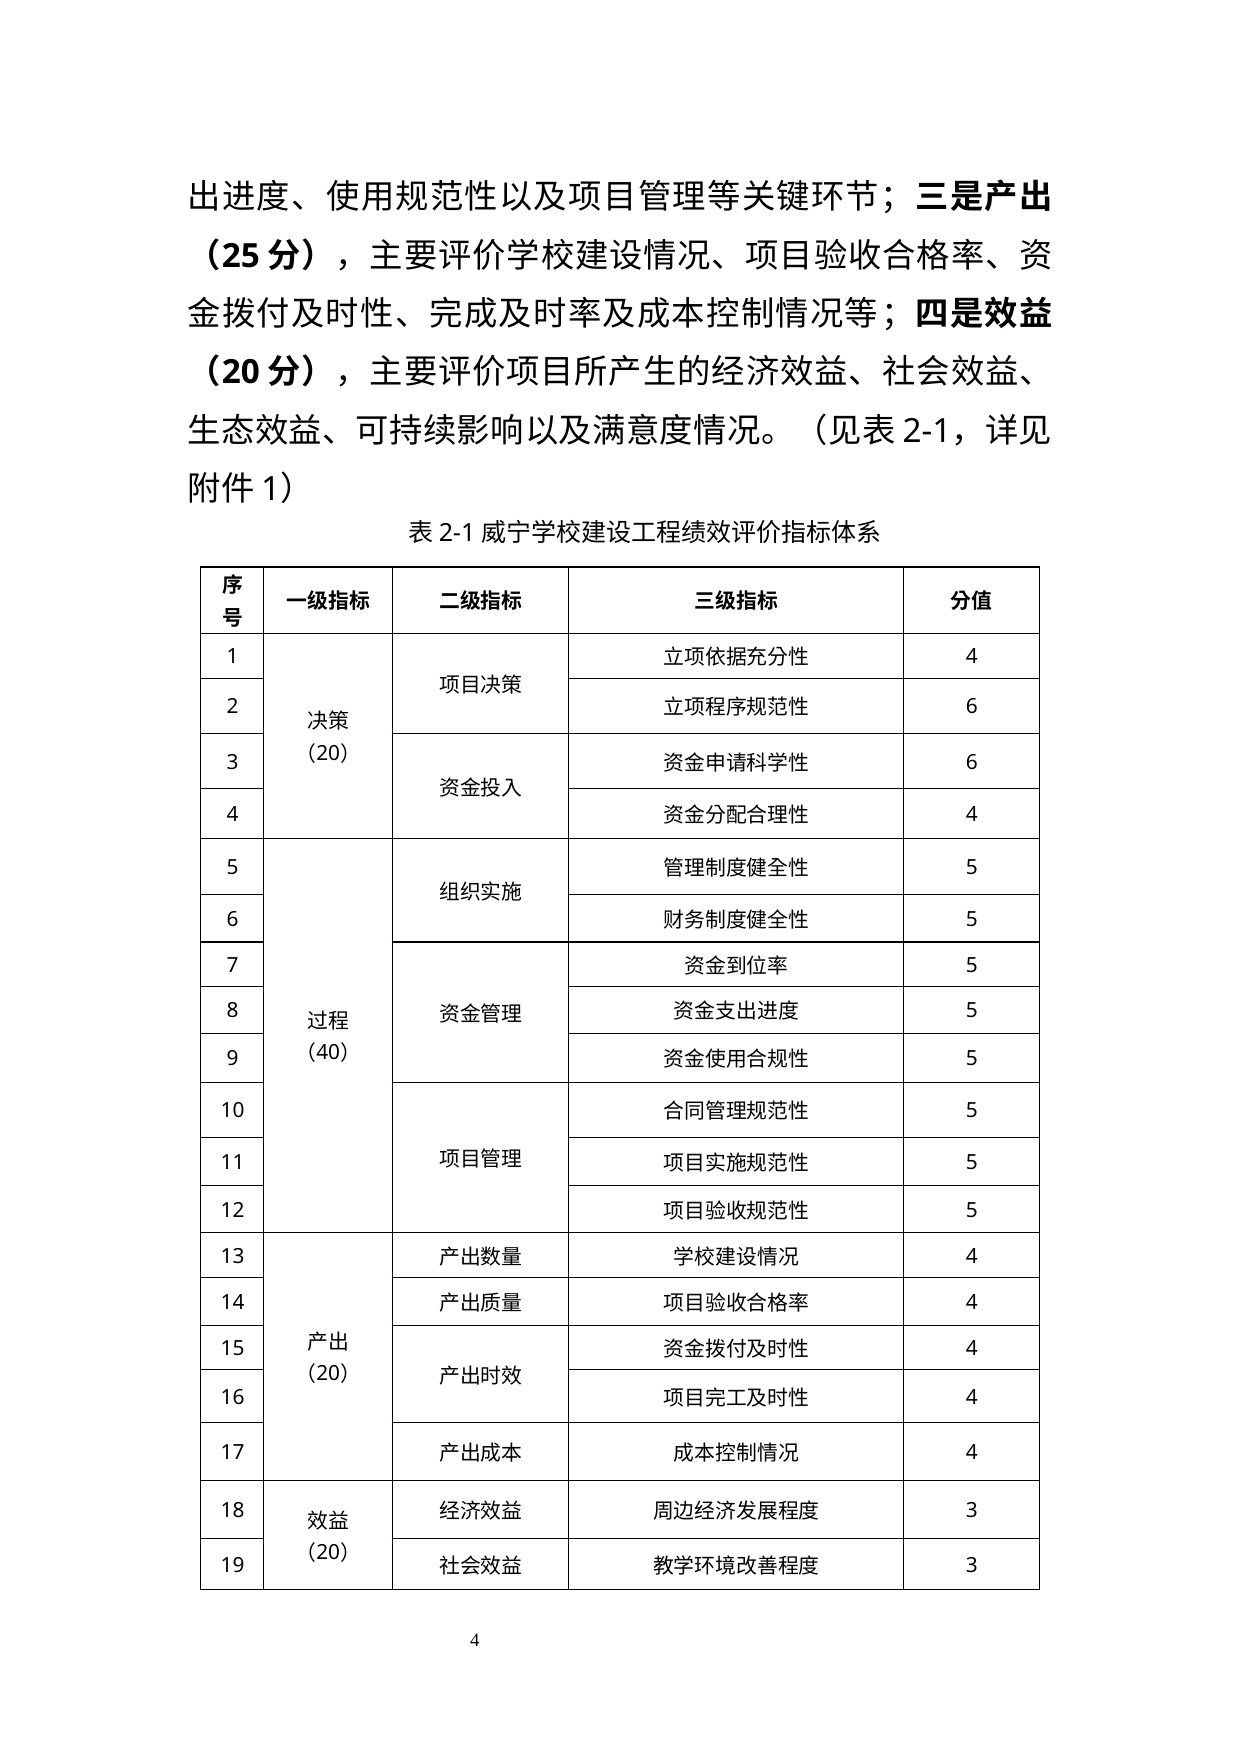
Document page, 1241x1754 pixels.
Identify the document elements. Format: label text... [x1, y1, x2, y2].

table_cell 6 [904, 679, 1039, 733]
table_cell 6 [201, 895, 263, 941]
table_cell 5 [201, 839, 263, 893]
table_cell 组织实施 [393, 839, 568, 941]
table_cell 13 [201, 1233, 263, 1277]
table_cell 效益 （20） [264, 1481, 392, 1589]
table_cell 管理制度健全性 [569, 839, 903, 893]
table_cell 经济效益 [393, 1481, 568, 1538]
table_cell 14 [201, 1278, 263, 1325]
text 表2-1 威宁学校建设工程绩效评价指标体系 [187, 512, 1053, 548]
table_cell 过程 （40） [264, 839, 392, 1232]
table_cell 资金拨付及时性 [569, 1326, 903, 1369]
table_cell 5 [904, 987, 1039, 1033]
table_cell 产出成本 [393, 1423, 568, 1480]
table_cell 成本控制情况 [569, 1423, 903, 1480]
table_cell 12 [201, 1186, 263, 1232]
table_cell 3 [904, 1539, 1039, 1589]
table_cell 项目实施规范性 [569, 1138, 903, 1185]
table_cell 产出时效 [393, 1326, 568, 1422]
table_cell 合同管理规范性 [569, 1083, 903, 1137]
table_cell 15 [201, 1326, 263, 1369]
table_cell 项目验收合格率 [569, 1278, 903, 1325]
table_cell 项目决策 [393, 634, 568, 733]
table_header 分值 [904, 568, 1039, 632]
table_cell 项目验收规范性 [569, 1186, 903, 1232]
table_cell 财务制度健全性 [569, 895, 903, 941]
table_cell 5 [904, 895, 1039, 941]
table_cell 4 [201, 789, 263, 838]
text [187, 162, 1053, 512]
table_cell 资金到位率 [569, 943, 903, 986]
table_cell 学校建设情况 [569, 1233, 903, 1277]
table_cell 8 [201, 987, 263, 1033]
table_cell 资金申请科学性 [569, 734, 903, 788]
table_cell 1 [201, 634, 263, 677]
table_cell 产出质量 [393, 1278, 568, 1325]
table_cell 16 [201, 1370, 263, 1422]
table_cell 7 [201, 943, 263, 986]
table_cell 社会效益 [393, 1539, 568, 1589]
table_cell 3 [904, 1481, 1039, 1538]
table_cell 5 [904, 943, 1039, 986]
table_cell 3 [201, 734, 263, 788]
table_cell 项目完工及时性 [569, 1370, 903, 1422]
table_cell 9 [201, 1034, 263, 1082]
table_cell 17 [201, 1423, 263, 1480]
table_cell 4 [904, 1278, 1039, 1325]
table_cell 4 [904, 1326, 1039, 1369]
table_cell 资金支出进度 [569, 987, 903, 1033]
table_cell 5 [904, 839, 1039, 893]
table_cell 资金管理 [393, 943, 568, 1082]
table_cell 资金分配合理性 [569, 789, 903, 838]
table_cell 4 [904, 789, 1039, 838]
table_cell 产出数量 [393, 1233, 568, 1277]
table_cell 4 [904, 634, 1039, 677]
table_cell 决策 （20） [264, 634, 392, 838]
table_cell 产出 （20） [264, 1233, 392, 1480]
table_header 二级指标 [393, 568, 568, 632]
table_header 三级指标 [569, 568, 903, 632]
table_cell 4 [904, 1370, 1039, 1422]
table_cell 4 [904, 1233, 1039, 1277]
table_cell 10 [201, 1083, 263, 1137]
table_cell 5 [904, 1034, 1039, 1082]
table_cell 5 [904, 1083, 1039, 1137]
table_cell 项目管理 [393, 1083, 568, 1232]
table_cell 5 [904, 1186, 1039, 1232]
table_header 序号 [201, 568, 263, 632]
table_cell 19 [201, 1539, 263, 1589]
table_cell 教学环境改善程度 [569, 1539, 903, 1589]
table_cell 资金使用合规性 [569, 1034, 903, 1082]
table_cell 6 [904, 734, 1039, 788]
table_cell 11 [201, 1138, 263, 1185]
table_cell 4 [904, 1423, 1039, 1480]
table_cell 2 [201, 679, 263, 733]
table_cell 资金投入 [393, 734, 568, 838]
table_cell 立项依据充分性 [569, 634, 903, 677]
table_cell 18 [201, 1481, 263, 1538]
table_cell 周边经济发展程度 [569, 1481, 903, 1538]
table_cell 5 [904, 1138, 1039, 1185]
table_header 一级指标 [264, 568, 392, 632]
table_cell 立项程序规范性 [569, 679, 903, 733]
